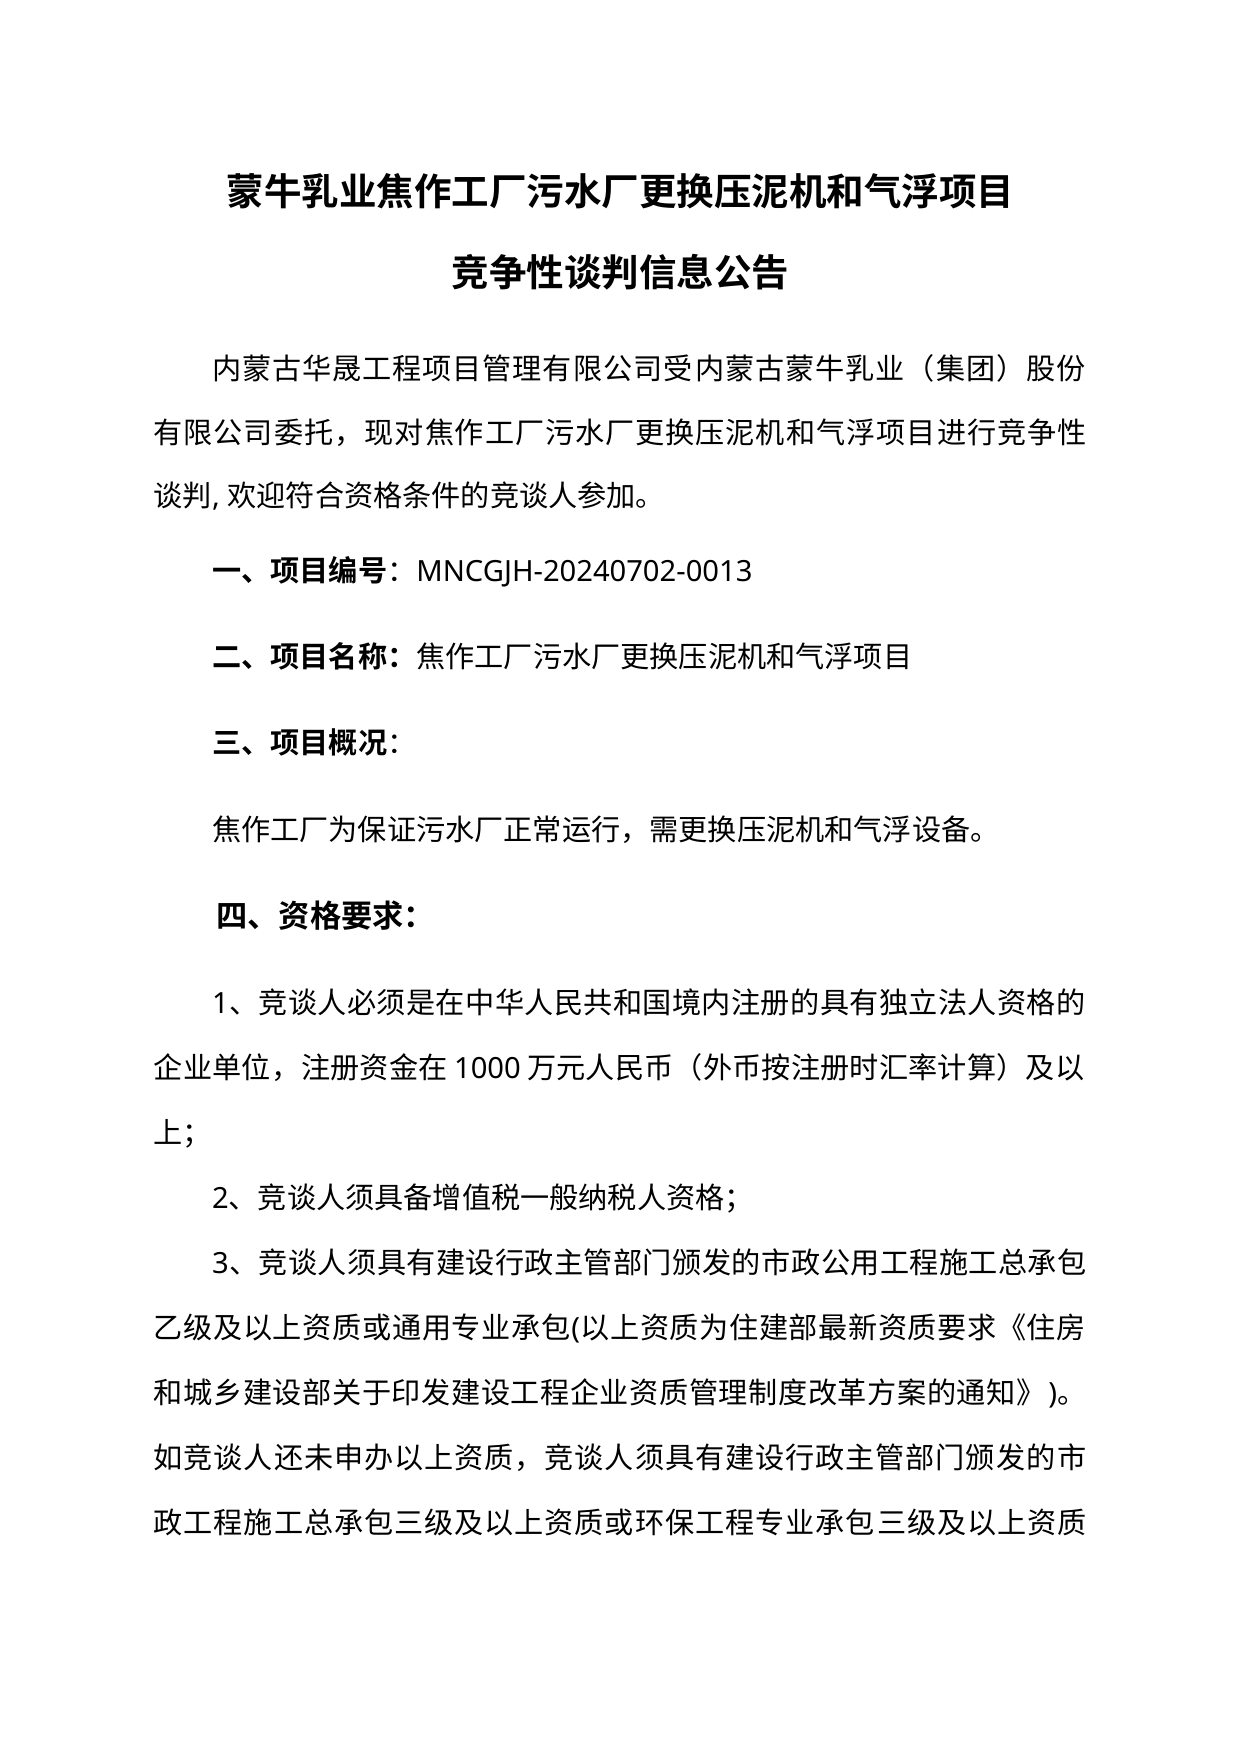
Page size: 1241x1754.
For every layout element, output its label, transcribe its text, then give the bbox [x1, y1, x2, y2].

text 焦作工厂为保证污水厂正常运行，需更换压泥机和气浮设备。 [153, 795, 1087, 860]
text 1、竞谈人必须是在中华人民共和国境内注册的具有独立法人资格的企业单位，注册资金在1000万元人民币（外币按注册时汇率计算）及以上； [153, 968, 1087, 1163]
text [153, 1228, 1087, 1553]
text 内蒙古华晟工程项目管理有限公司受内蒙古蒙牛乳业（集团）股份有限公司委托，现对焦作工厂污水厂更换压泥机和气浮项目进行竞争性谈判, 欢迎符合资格条件的竞谈人参加。 [153, 346, 1087, 515]
text 2、竞谈人须具备增值税一般纳税人资格； [153, 1163, 1087, 1228]
text 二、项目名称：焦作工厂污水厂更换压泥机和气浮项目 [153, 622, 1087, 687]
text 三、项目概况： [153, 709, 1087, 774]
text 蒙牛乳业焦作工厂污水厂更换压泥机和气浮项目 [153, 162, 1087, 216]
text 一、项目编号：MNCGJH-20240702-0013 [153, 536, 1087, 601]
text 四、资格要求： [153, 881, 1087, 946]
text 竞争性谈判信息公告 [153, 243, 1087, 298]
